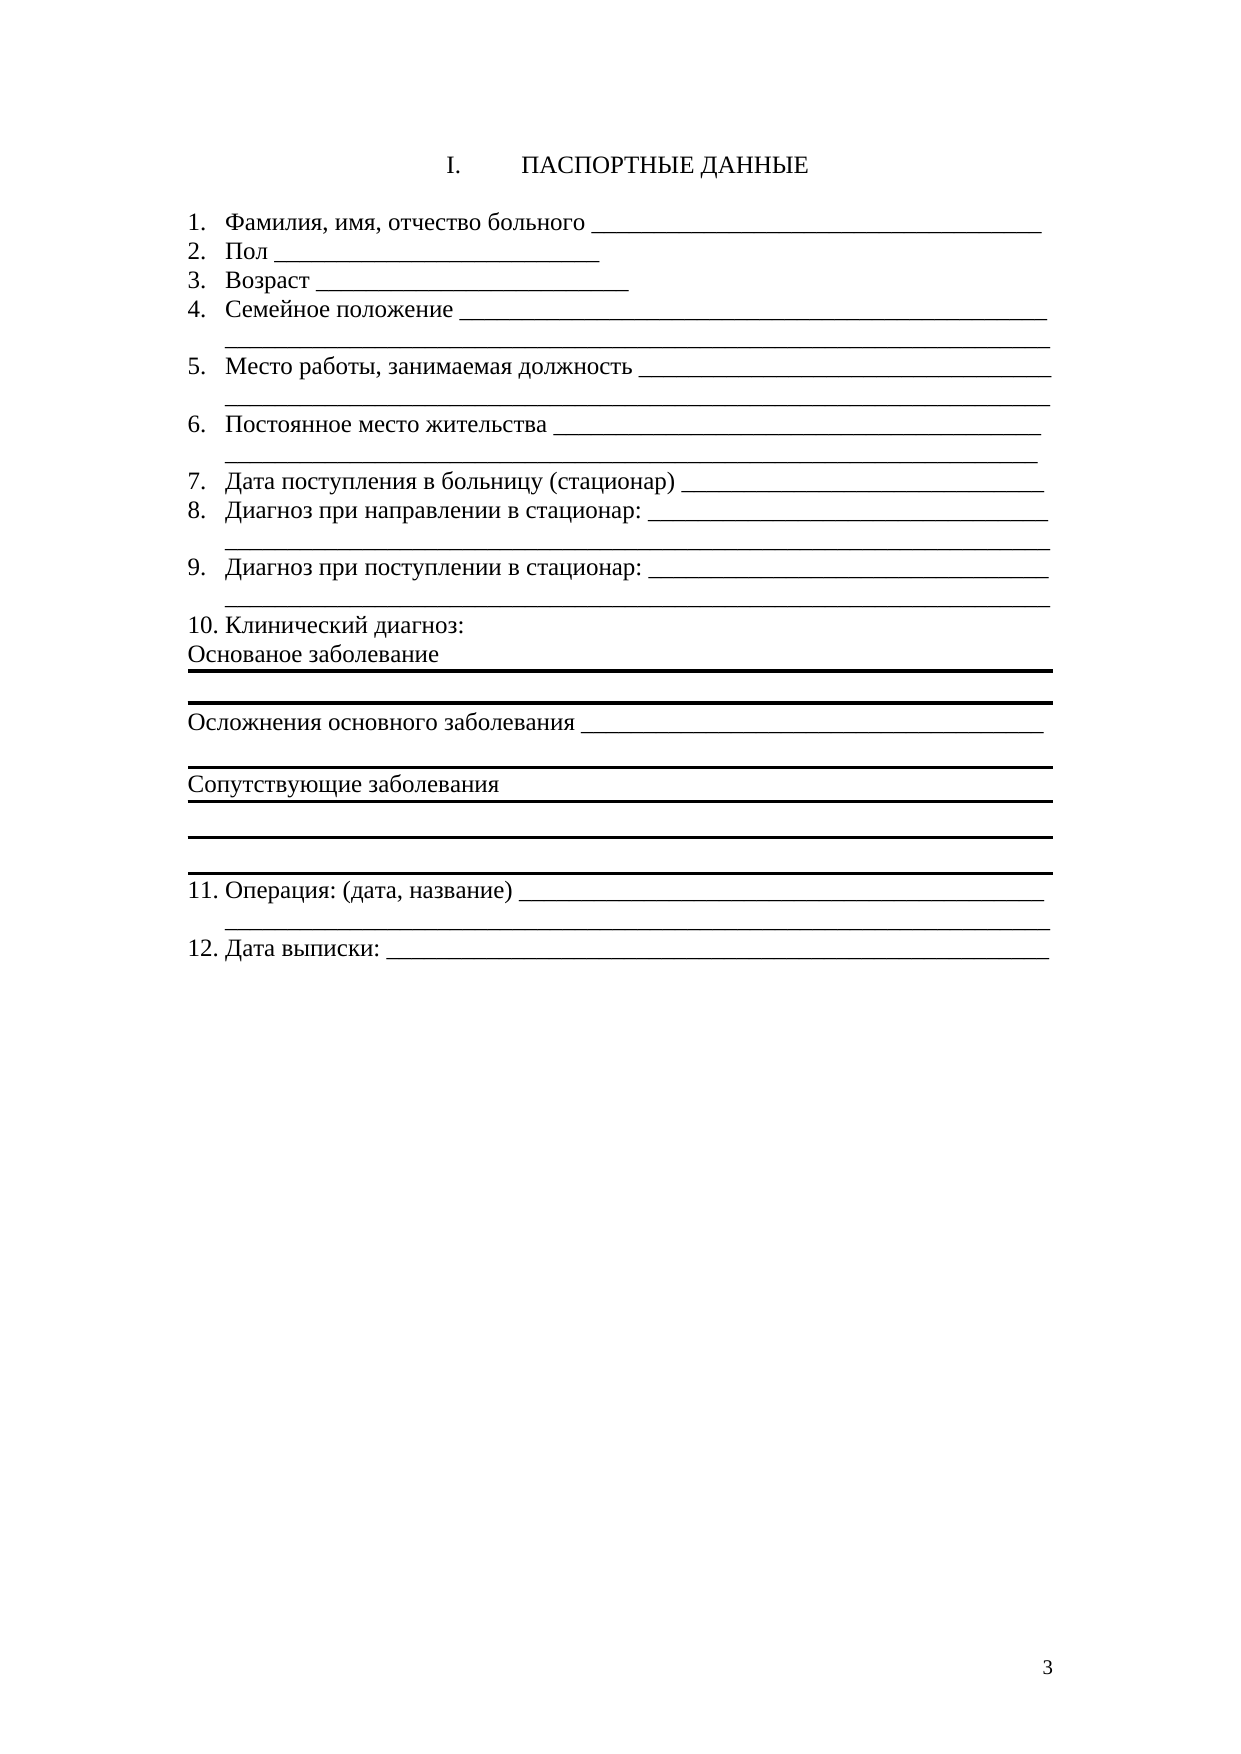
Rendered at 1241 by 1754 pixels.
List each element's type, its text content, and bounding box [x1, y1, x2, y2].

text __________________________________________________________________ [225, 322, 1053, 351]
text Основаное заболевание [187, 639, 1053, 673]
text Сопутствующие заболевания [187, 769, 1053, 800]
list Операция: (дата, название) __________________________________________ [187, 875, 1053, 904]
list Фамилия, имя, отчество больного ____________________________________ [187, 207, 1053, 236]
list Постоянное место жительства _______________________________________ [187, 409, 1053, 437]
text _________________________________________________________________ [225, 437, 1053, 466]
list Возраст _________________________ [187, 265, 1053, 294]
list ПАСПОРТНЫЕ ДАННЫЕ [202, 150, 1053, 179]
list Семейное положение _______________________________________________ [187, 294, 1053, 322]
list Дата поступления в больницу (стационар) _____________________________ [187, 466, 1053, 495]
text Осложнения основного заболевания _____________________________________ [187, 702, 1053, 735]
text __________________________________________________________________ [225, 581, 1053, 610]
list Клинический диагноз: [187, 610, 1053, 639]
list Место работы, занимаемая должность _________________________________ [187, 351, 1053, 380]
text __________________________________________________________________ [225, 904, 1053, 933]
list Дата выписки: _____________________________________________________ [187, 933, 1053, 962]
text __________________________________________________________________ [225, 380, 1053, 409]
list Пол __________________________ [187, 236, 1053, 265]
text __________________________________________________________________ [225, 524, 1053, 552]
list Диагноз при поступлении в стационар: ________________________________ [187, 552, 1053, 581]
list Диагноз при направлении в стационар: ________________________________ [187, 495, 1053, 524]
